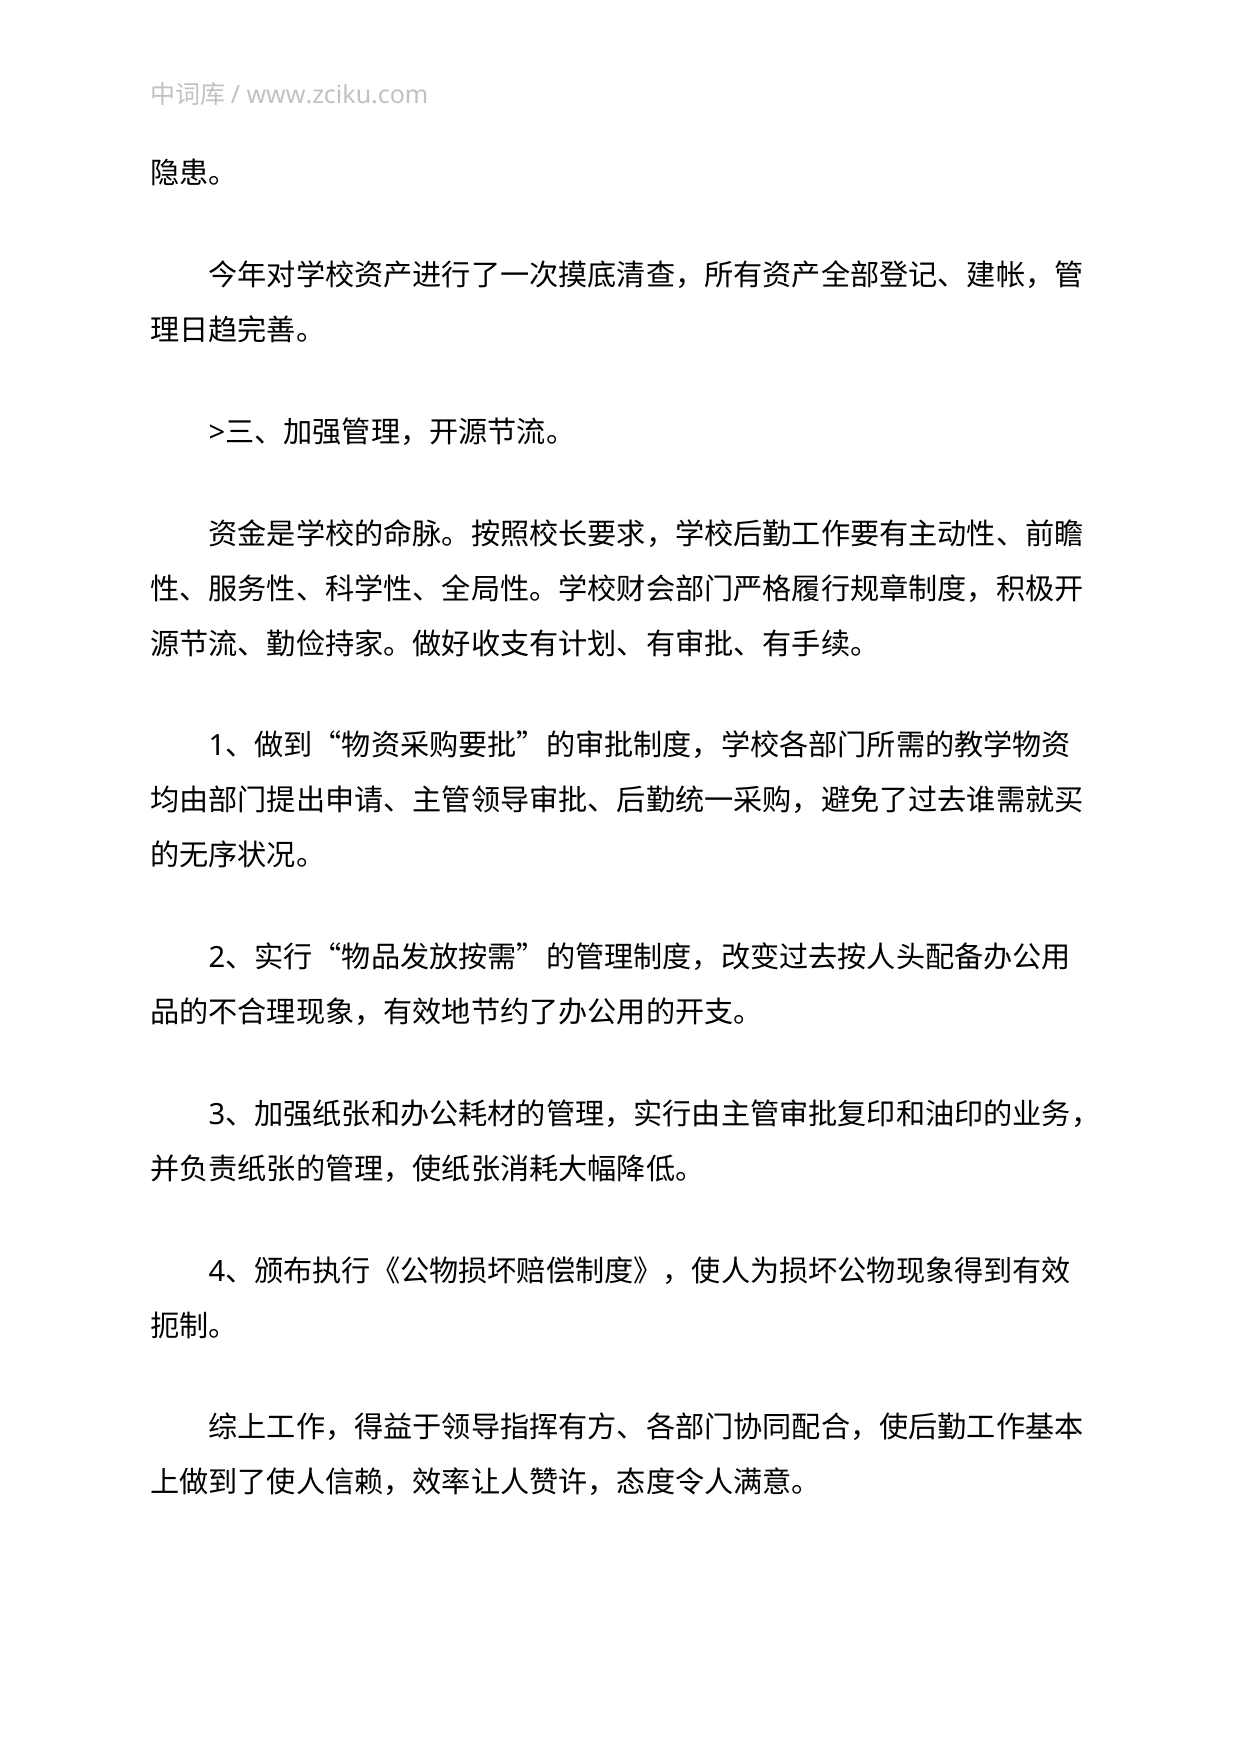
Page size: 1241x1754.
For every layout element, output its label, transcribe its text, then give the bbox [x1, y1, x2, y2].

text 4、颁布执行《公物损坏赔偿制度》，使人为损坏公物现象得到有效扼制。 [150, 1247, 1090, 1344]
text 1、做到“物资采购要批”的审批制度，学校各部门所需的教学物资均由部门提出申请、主管领导审批、后勤统一采购，避免了过去谁需就买的无序状况。 [150, 722, 1090, 874]
text 2、实行“物品发放按需”的管理制度，改变过去按人头配备办公用品的不合理现象，有效地节约了办公用的开支。 [150, 934, 1090, 1031]
text 综上工作，得益于领导指挥有方、各部门协同配合，使后勤工作基本上做到了使人信赖，效率让人赞许，态度令人满意。 [150, 1404, 1090, 1501]
text 今年对学校资产进行了一次摸底清查，所有资产全部登记、建帐，管理日趋完善。 [150, 252, 1090, 349]
text >三、加强管理，开源节流。 [150, 408, 1090, 451]
text 3、加强纸张和办公耗材的管理，实行由主管审批复印和油印的业务，并负责纸张的管理，使纸张消耗大幅降低。 [150, 1090, 1090, 1188]
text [150, 150, 1090, 192]
text 资金是学校的命脉。按照校长要求，学校后勤工作要有主动性、前瞻性、服务性、科学性、全局性。学校财会部门严格履行规章制度，积极开源节流、勤俭持家。做好收支有计划、有审批、有手续。 [150, 510, 1090, 662]
